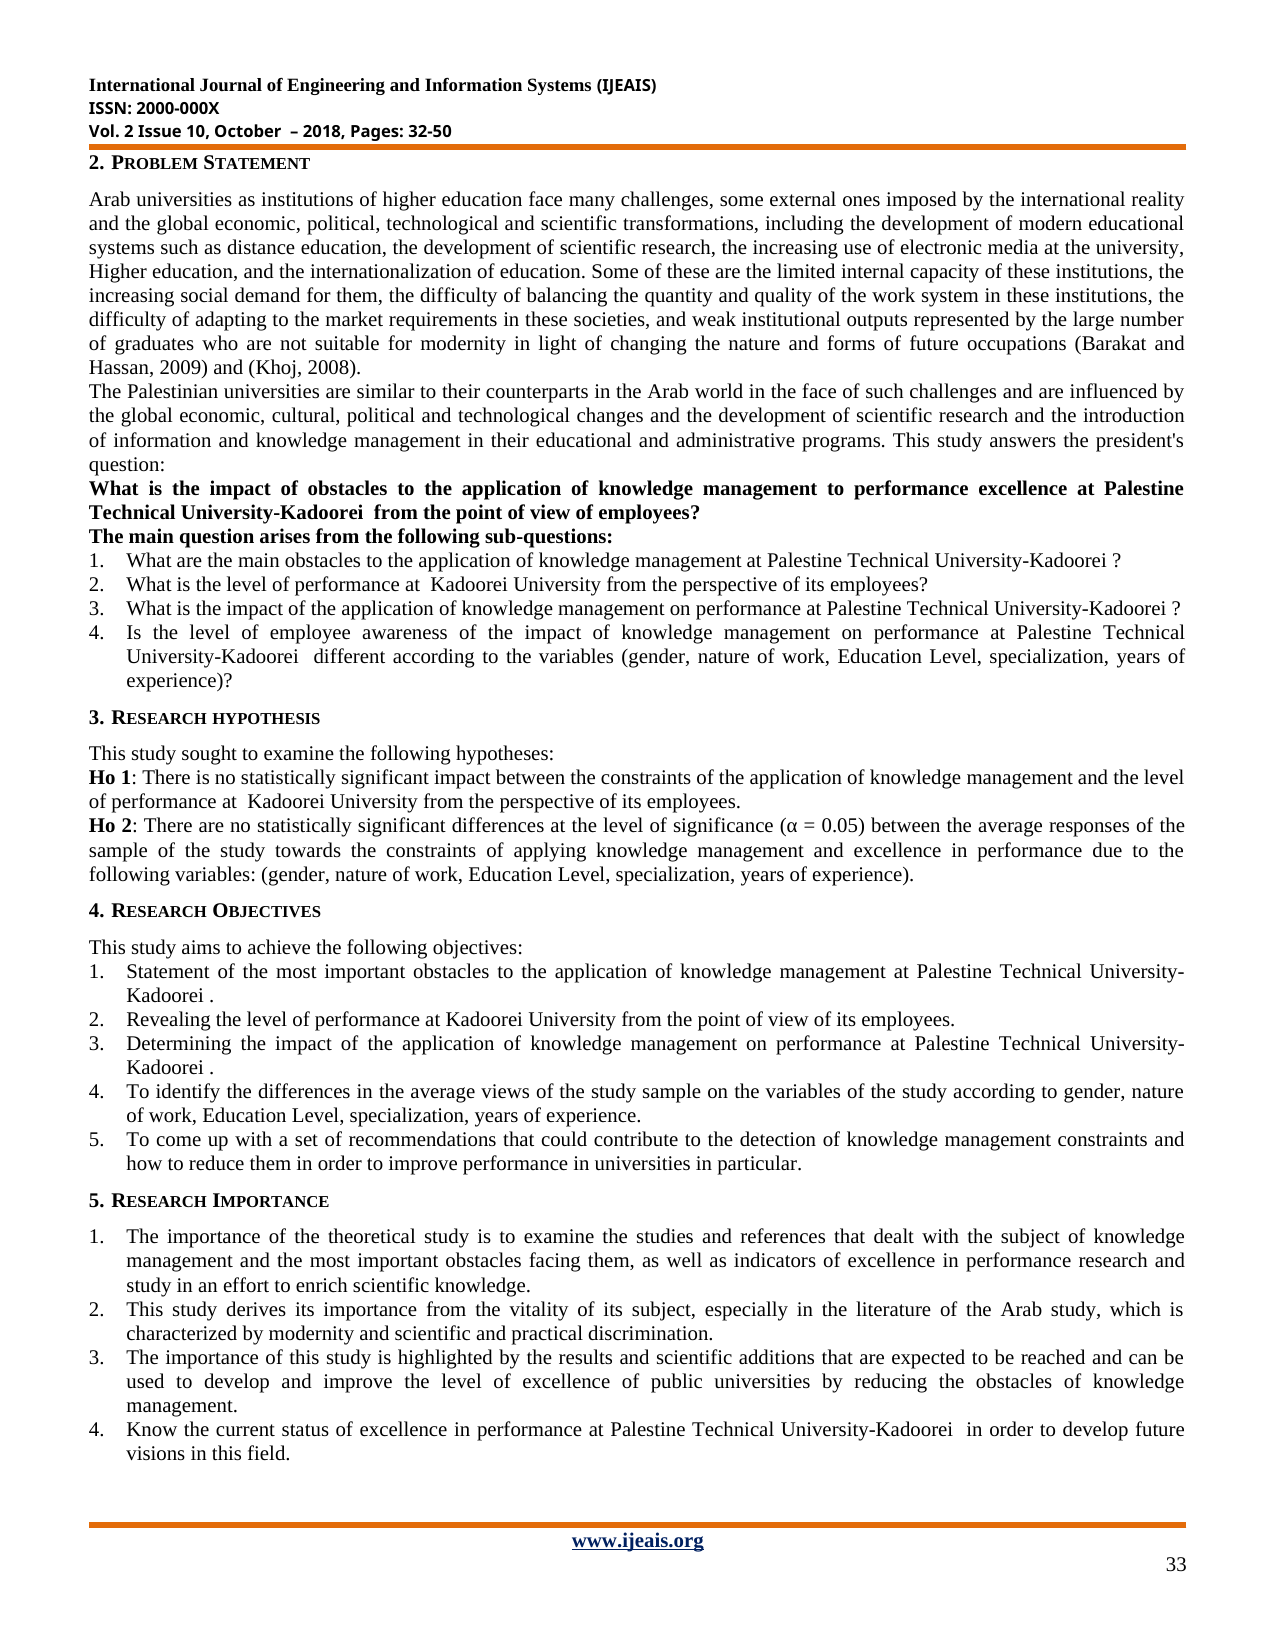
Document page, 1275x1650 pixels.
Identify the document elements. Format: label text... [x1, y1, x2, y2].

list Determining the impact of the application of knowledge management on performance at Palestine Technical University-Kadoorei . [89, 1031, 1186, 1079]
list To identify the differences in the average views of the study sample on the variables of the study according to gender, nature of work, Education Level, specialization, years of experience. [89, 1079, 1186, 1127]
list Know the current status of excellence in performance at Palestine Technical University-Kadoorei in order to develop future visions in this field. [89, 1417, 1186, 1465]
text Arab universities as institutions of higher education face many challenges, some external ones imposed by the international reality and the global economic, political, technological and scientific transformations, including the development of modern educational systems such as distance education, the development of scientific research, the increasing use of electronic media at the university, Higher education, and the internationalization of education. Some of these are the limited internal capacity of these institutions, the increasing social demand for them, the difficulty of balancing the quantity and quality of the work system in these institutions, the difficulty of adapting to the market requirements in these societies, and weak institutional outputs represented by the large number of graduates who are not suitable for modernity in light of changing the nature and forms of future occupations (Barakat and Hassan, 2009) and (Khoj, 2008). [89, 187, 1186, 379]
text This study sought to examine the following hypotheses: [89, 741, 1186, 765]
text Ho 2: There are no statistically significant differences at the level of significance (α = 0.05) between the average responses of the sample of the study towards the constraints of applying knowledge management and excellence in performance due to the following variables: (gender, nature of work, Education Level, specialization, years of experience). [89, 813, 1186, 886]
list Revealing the level of performance at Kadoorei University from the point of view of its employees. [89, 1007, 1186, 1031]
list Statement of the most important obstacles to the application of knowledge management at Palestine Technical University-Kadoorei . [89, 959, 1186, 1007]
list What is the level of performance at Kadoorei University from the perspective of its employees? [89, 572, 1186, 596]
text Ho 1: There is no statistically significant impact between the constraints of the application of knowledge management and the level of performance at Kadoorei University from the perspective of its employees. [89, 765, 1186, 813]
subtitle Problem Statement [89, 150, 1186, 174]
text The Palestinian universities are similar to their counterparts in the Arab world in the face of such challenges and are influenced by the global economic, cultural, political and technological changes and the development of scientific research and the introduction of information and knowledge management in their educational and administrative programs. This study answers the president's question: [89, 379, 1186, 476]
subtitle Research Importance [89, 1188, 1186, 1212]
subtitle Research hypothesis [89, 705, 1186, 729]
list Is the level of employee awareness of the impact of knowledge management on performance at Palestine Technical University-Kadoorei different according to the variables (gender, nature of work, Education Level, specialization, years of experience)? [89, 620, 1186, 692]
text What is the impact of obstacles to the application of knowledge management to performance excellence at Palestine Technical University-Kadoorei from the point of view of employees? [89, 476, 1186, 524]
list The importance of the theoretical study is to examine the studies and references that dealt with the subject of knowledge management and the most important obstacles facing them, as well as indicators of excellence in performance research and study in an effort to enrich scientific knowledge. [89, 1224, 1186, 1297]
list To come up with a set of recommendations that could contribute to the detection of knowledge management constraints and how to reduce them in order to improve performance in universities in particular. [89, 1127, 1186, 1175]
list What are the main obstacles to the application of knowledge management at Palestine Technical University-Kadoorei ? [89, 548, 1186, 572]
text The main question arises from the following sub-questions: [89, 524, 1186, 548]
list What is the impact of the application of knowledge management on performance at Palestine Technical University-Kadoorei ? [89, 596, 1186, 620]
text This study aims to achieve the following objectives: [89, 935, 1186, 959]
list The importance of this study is highlighted by the results and scientific additions that are expected to be reached and can be used to develop and improve the level of excellence of public universities by reducing the obstacles of knowledge management. [89, 1345, 1186, 1417]
list This study derives its importance from the vitality of its subject, especially in the literature of the Arab study, which is characterized by modernity and scientific and practical discrimination. [89, 1297, 1186, 1345]
subtitle Research Objectives [89, 898, 1186, 922]
